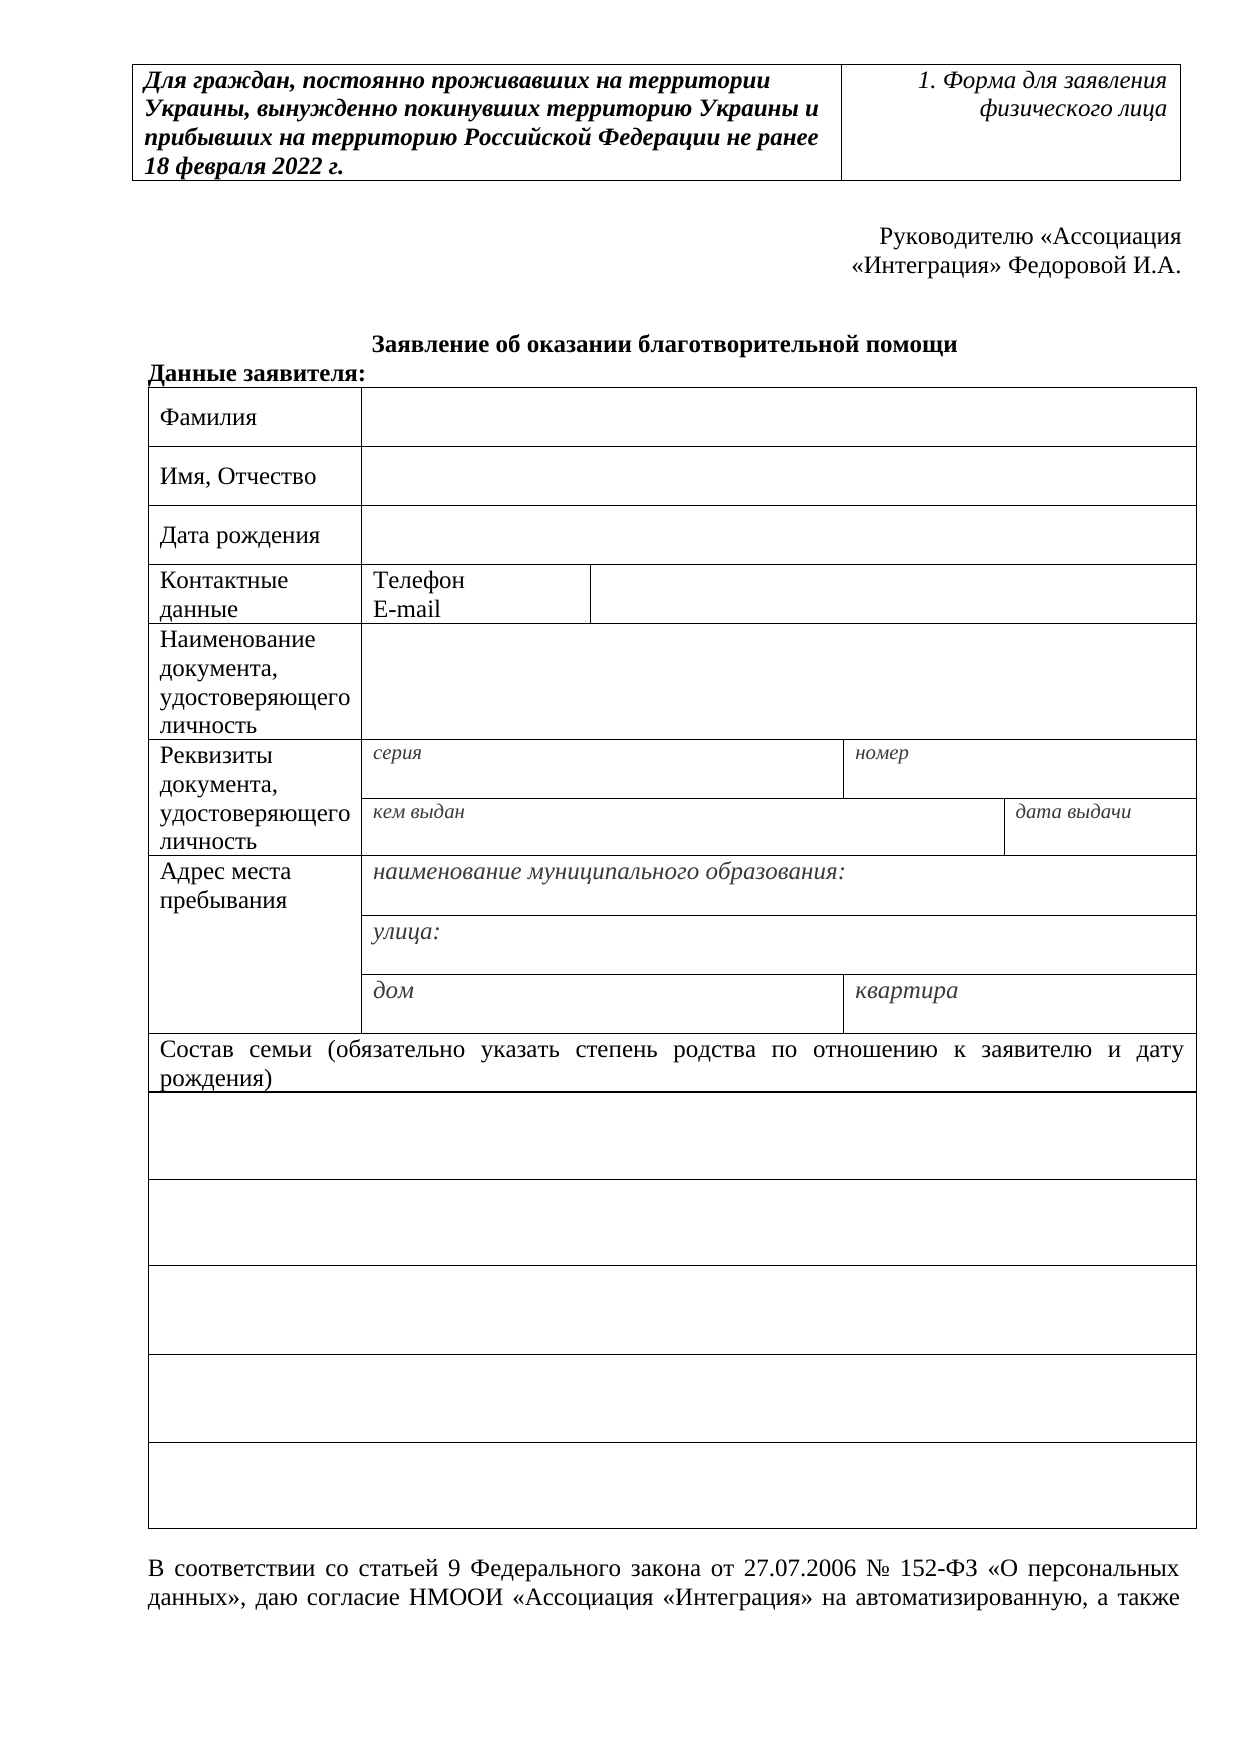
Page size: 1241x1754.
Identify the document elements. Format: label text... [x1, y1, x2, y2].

table_cell [362, 447, 1196, 505]
text Заявление об оказании благотворительной помощи [148, 329, 1181, 358]
text «Интеграция» Федоровой И.А. [148, 250, 1181, 279]
table_cell Дата рождения [149, 506, 361, 564]
table_cell дата выдачи [1005, 799, 1196, 855]
table_cell наименование муниципального образования: [362, 856, 1196, 915]
table_cell [149, 1266, 1196, 1353]
table_cell Контактные данные [149, 565, 361, 623]
table_cell квартира [844, 975, 1196, 1033]
table_cell Реквизиты документа, удостоверяющего личность [149, 740, 361, 855]
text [148, 1553, 1181, 1610]
table_cell Телефон E-mail [362, 565, 590, 623]
table_cell [149, 1093, 1196, 1178]
table_header 1. Форма для заявления физического лица [842, 65, 1180, 180]
text Руководителю «Ассоциация [148, 221, 1181, 250]
table_header Фамилия [149, 388, 361, 446]
table_cell [149, 1355, 1196, 1442]
table_cell [591, 565, 1196, 623]
table_cell дом [362, 975, 843, 1033]
text Данные заявителя: [148, 358, 1181, 387]
table_cell Состав семьи (обязательно указать степень родства по отношению к заявителю и дату рождения) [149, 1034, 1196, 1091]
table_header Для граждан, постоянно проживавших на территории Украины, вынужденно покинувших территорию Украины и прибывших на территорию Российской Федерации не ранее 18 февраля 2022 г. [133, 65, 841, 180]
table_cell [362, 506, 1196, 564]
table_cell улица: [362, 916, 1196, 974]
table_cell Имя, Отчество [149, 447, 361, 505]
table_cell [362, 624, 1196, 739]
table_cell [149, 1180, 1196, 1265]
table_cell номер [844, 740, 1196, 798]
table_cell Адрес места пребывания [149, 856, 361, 1033]
table_cell [149, 1443, 1196, 1528]
table_header [362, 388, 1196, 446]
table_cell серия [362, 740, 843, 798]
table_cell кем выдан [362, 799, 1004, 855]
table_cell Наименование документа, удостоверяющего личность [149, 624, 361, 739]
